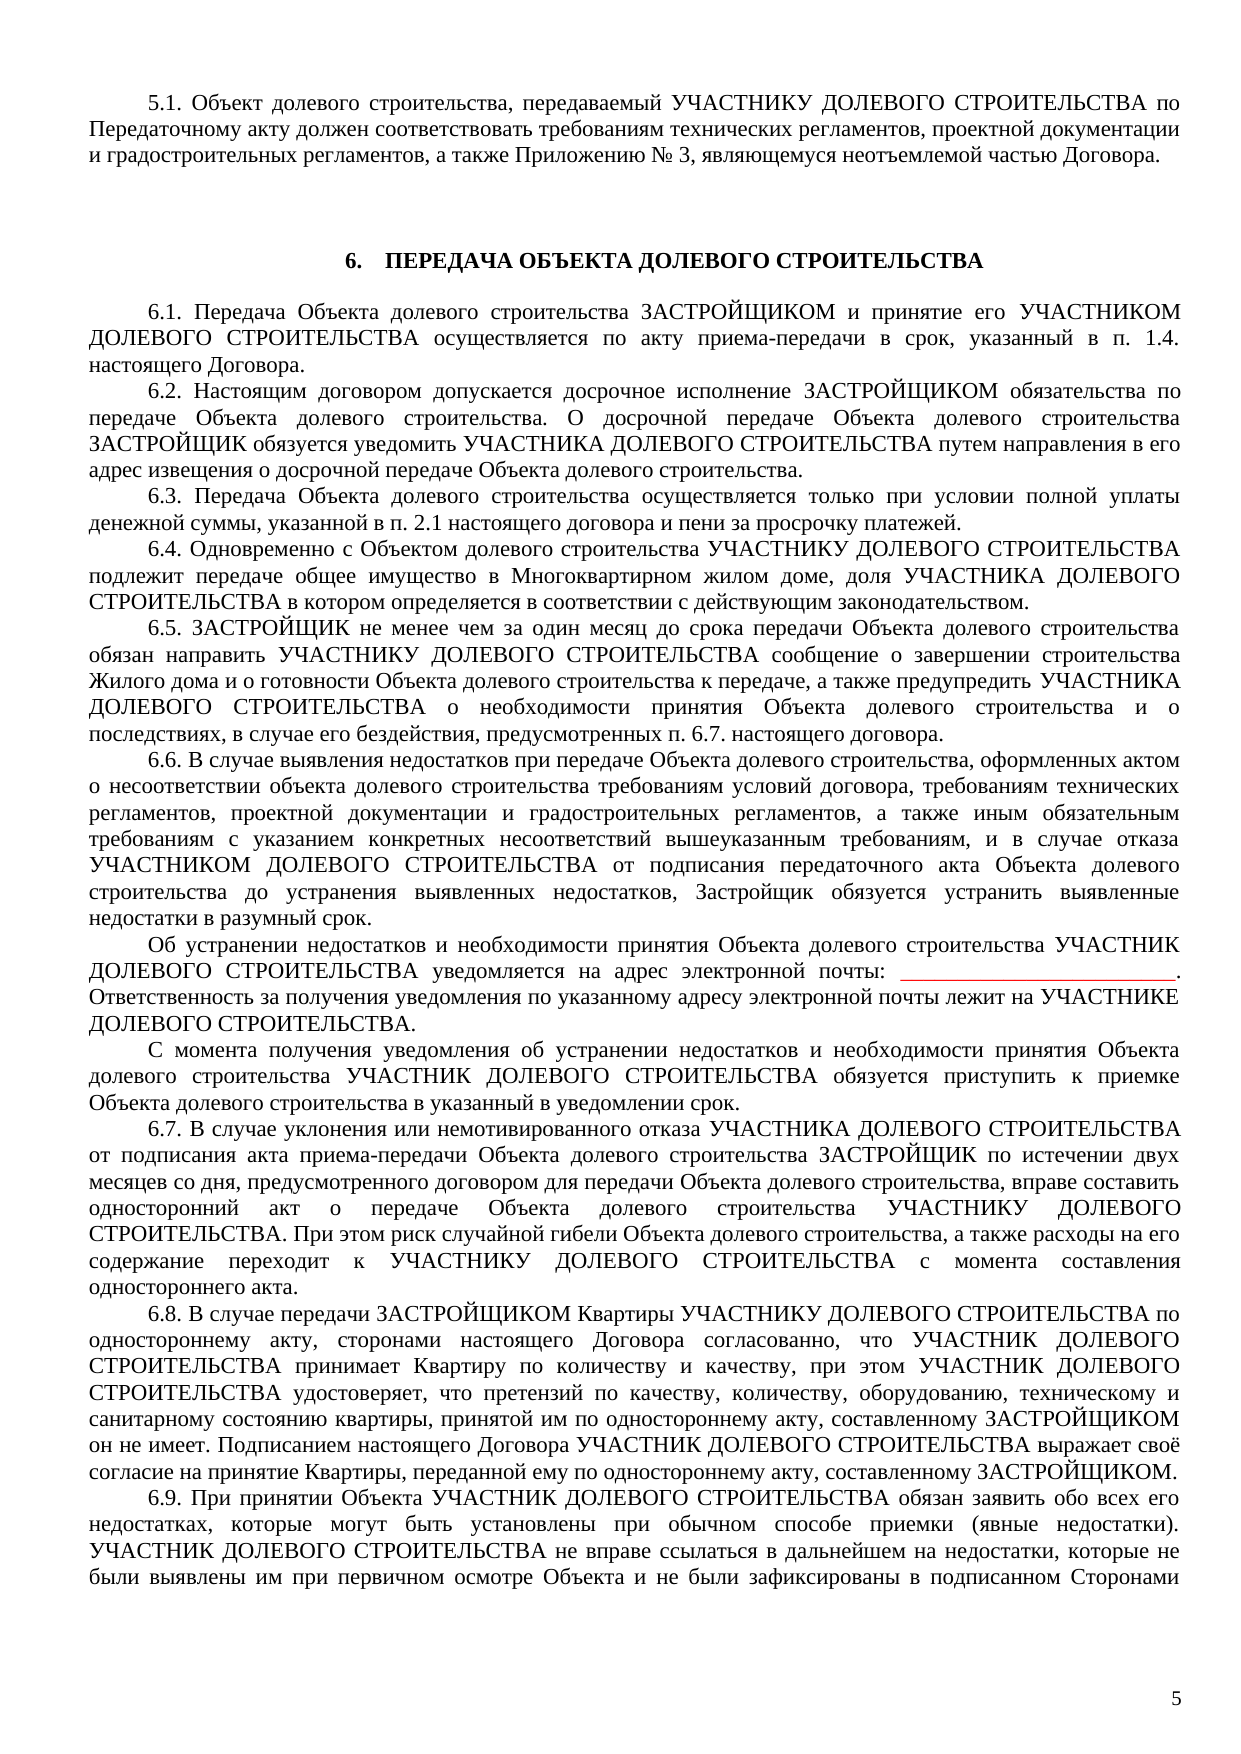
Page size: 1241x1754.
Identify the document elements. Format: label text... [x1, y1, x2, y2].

text Об устранении недостатков и необходимости принятия Объекта долевого строительства УЧАСТНИК ДОЛЕВОГО СТРОИТЕЛЬСТВА уведомляется на адрес электронной почты: ________________________. Ответственность за получения уведомления по указанному адресу электронной почты лежит на УЧАСТНИКЕ ДОЛЕВОГО СТРОИТЕЛЬСТВА. [89, 931, 1181, 1036]
text 6.6. В случае выявления недостатков при передаче Объекта долевого строительства, оформленных актом о несоответствии объекта долевого строительства требованиям условий договора, требованиям технических регламентов, проектной документации и градостроительных регламентов, а также иным обязательным требованиям с указанием конкретных несоответствий вышеуказанным требованиям, и в случае отказа УЧАСТНИКОМ ДОЛЕВОГО СТРОИТЕЛЬСТВА от подписания передаточного акта Объекта долевого строительства до устранения выявленных недостатков, Застройщик обязуется устранить выявленные недостатки в разумный срок. [89, 746, 1181, 931]
text 6.1. Передача Объекта долевого строительства ЗАСТРОЙЩИКОМ и принятие его УЧАСТНИКОМ ДОЛЕВОГО СТРОИТЕЛЬСТВА осуществляется по акту приема-передачи в срок, указанный в п. 1.4. настоящего Договора. [89, 298, 1181, 377]
text 6. ПЕРЕДАЧА ОБЪЕКТА ДОЛЕВОГО СТРОИТЕЛЬСТВА [89, 247, 1181, 273]
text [89, 1484, 1181, 1589]
text 6.4. Одновременно с Объектом долевого строительства УЧАСТНИКУ ДОЛЕВОГО СТРОИТЕЛЬСТВА подлежит передаче общее имущество в Многоквартирном жилом доме, доля УЧАСТНИКА ДОЛЕВОГО СТРОИТЕЛЬСТВА в котором определяется в соответствии с действующим законодательством. [89, 535, 1181, 614]
text 6.2. Настоящим договором допускается досрочное исполнение ЗАСТРОЙЩИКОМ обязательства по передаче Объекта долевого строительства. О досрочной передаче Объекта долевого строительства ЗАСТРОЙЩИК обязуется уведомить УЧАСТНИКА ДОЛЕВОГО СТРОИТЕЛЬСТВА путем направления в его адрес извещения о досрочной передаче Объекта долевого строительства. [89, 377, 1181, 483]
text 6.5. ЗАСТРОЙЩИК не менее чем за один месяц до срока передачи Объекта долевого строительства обязан направить УЧАСТНИКУ ДОЛЕВОГО СТРОИТЕЛЬСТВА сообщение о завершении строительства Жилого дома и о готовности Объекта долевого строительства к передаче, а также предупредить УЧАСТНИКА ДОЛЕВОГО СТРОИТЕЛЬСТВА о необходимости принятия Объекта долевого строительства и о последствиях, в случае его бездействия, предусмотренных п. 6.7. настоящего договора. [89, 614, 1181, 746]
text С момента получения уведомления об устранении недостатков и необходимости принятия Объекта долевого строительства УЧАСТНИК ДОЛЕВОГО СТРОИТЕЛЬСТВА обязуется приступить к приемке Объекта долевого строительства в указанный в уведомлении срок. [89, 1036, 1181, 1115]
text 6.8. В случае передачи ЗАСТРОЙЩИКОМ Квартиры УЧАСТНИКУ ДОЛЕВОГО СТРОИТЕЛЬСТВА по одностороннему акту, сторонами настоящего Договора согласованно, что УЧАСТНИК ДОЛЕВОГО СТРОИТЕЛЬСТВА принимает Квартиру по количеству и качеству, при этом УЧАСТНИК ДОЛЕВОГО СТРОИТЕЛЬСТВА удостоверяет, что претензий по качеству, количеству, оборудованию, техническому и санитарному состоянию квартиры, принятой им по одностороннему акту, составленному ЗАСТРОЙЩИКОМ он не имеет. Подписанием настоящего Договора УЧАСТНИК ДОЛЕВОГО СТРОИТЕЛЬСТВА выражает своё согласие на принятие Квартиры, переданной ему по одностороннему акту, составленному ЗАСТРОЙЩИКОМ. [89, 1299, 1181, 1484]
text 6.7. В случае уклонения или немотивированного отказа УЧАСТНИКА ДОЛЕВОГО СТРОИТЕЛЬСТВА от подписания акта приема-передачи Объекта долевого строительства ЗАСТРОЙЩИК по истечении двух месяцев со дня, предусмотренного договором для передачи Объекта долевого строительства, вправе составить односторонний акт о передаче Объекта долевого строительства УЧАСТНИКУ ДОЛЕВОГО СТРОИТЕЛЬСТВА. При этом риск случайной гибели Объекта долевого строительства, а также расходы на его содержание переходит к УЧАСТНИКУ ДОЛЕВОГО СТРОИТЕЛЬСТВА с момента составления одностороннего акта. [89, 1115, 1181, 1299]
text 6.3. Передача Объекта долевого строительства осуществляется только при условии полной уплаты денежной суммы, указанной в п. 2.1 настоящего договора и пени за просрочку платежей. [89, 483, 1181, 535]
text 5.1. Объект долевого строительства, передаваемый УЧАСТНИКУ ДОЛЕВОГО СТРОИТЕЛЬСТВА по Передаточному акту должен соответствовать требованиям технических регламентов, проектной документации и градостроительных регламентов, а также Приложению № 3, являющемуся неотъемлемой частью Договора. [89, 89, 1181, 168]
